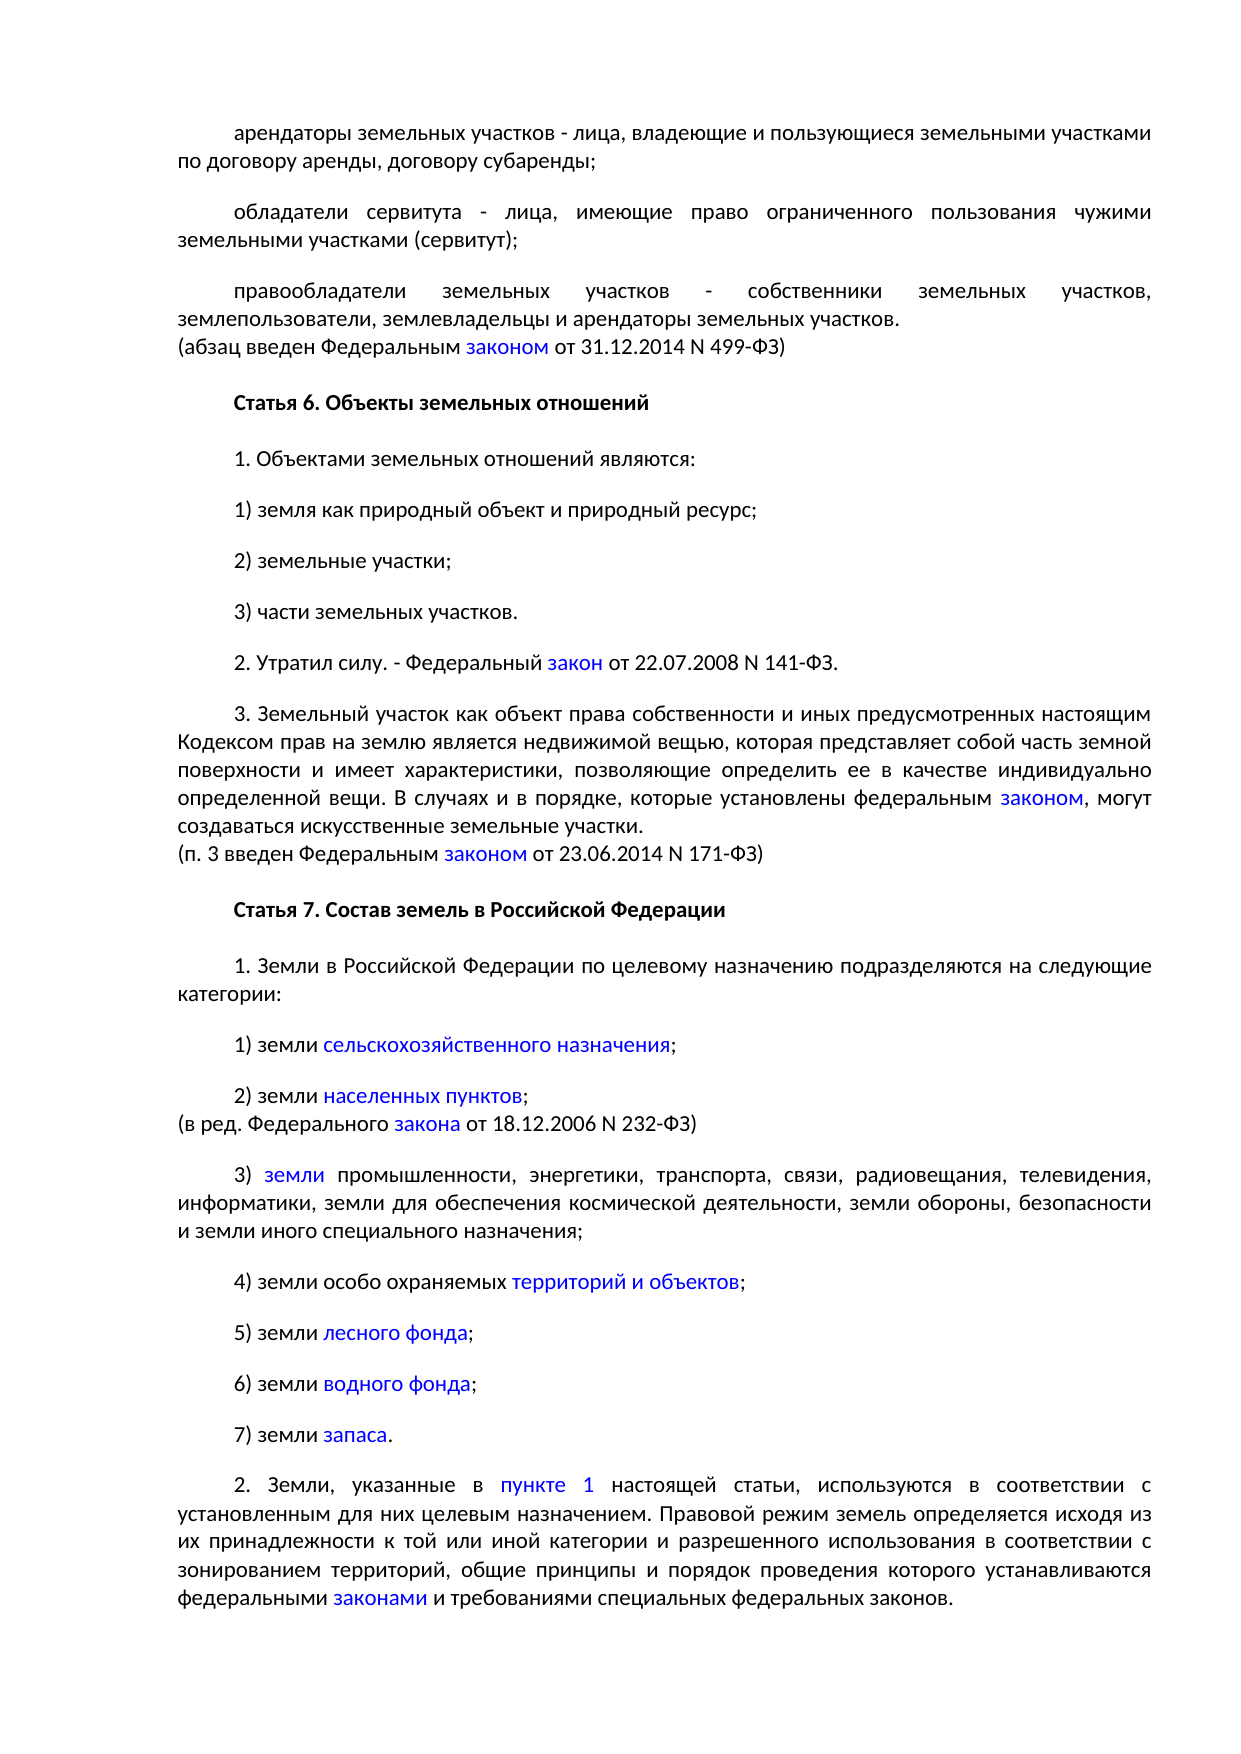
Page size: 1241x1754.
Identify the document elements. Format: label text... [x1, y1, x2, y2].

text 4) земли особо охраняемых территорий и объектов; [177, 1267, 1152, 1295]
title Статья 6. Объекты земельных отношений [177, 388, 1152, 416]
text 6) земли водного фонда; [177, 1369, 1152, 1397]
text 3) земли промышленности, энергетики, транспорта, связи, радиовещания, телевидения, информатики, земли для обеспечения космической деятельности, земли обороны, безопасности и земли иного специального назначения; [177, 1160, 1152, 1244]
text (в ред. Федерального закона от 18.12.2006 N 232-ФЗ) [177, 1109, 1152, 1137]
text 5) земли лесного фонда; [177, 1318, 1152, 1346]
text 1. Земли в Российской Федерации по целевому назначению подразделяются на следующие категории: [177, 951, 1152, 1007]
text 2) земельные участки; [177, 546, 1152, 574]
text 1. Объектами земельных отношений являются: [177, 444, 1152, 472]
text 7) земли запаса. [177, 1420, 1152, 1448]
text 2. Земли, указанные в пункте 1 настоящей статьи, используются в соответствии с установленным для них целевым назначением. Правовой режим земель определяется исходя из их принадлежности к той или иной категории и разрешенного использования в соответствии с зонированием территорий, общие принципы и порядок проведения которого устанавливаются федеральными законами и требованиями специальных федеральных законов. [177, 1471, 1152, 1611]
text 2) земли населенных пунктов; [177, 1081, 1152, 1109]
text 2. Утратил силу. - Федеральный закон от 22.07.2008 N 141-ФЗ. [177, 648, 1152, 676]
text (абзац введен Федеральным законом от 31.12.2014 N 499-ФЗ) [177, 332, 1152, 360]
text 1) земли сельскохозяйственного назначения; [177, 1030, 1152, 1058]
text правообладатели земельных участков - собственники земельных участков, землепользователи, землевладельцы и арендаторы земельных участков. [177, 276, 1152, 332]
text 1) земля как природный объект и природный ресурс; [177, 495, 1152, 523]
text обладатели сервитута - лица, имеющие право ограниченного пользования чужими земельными участками (сервитут); [177, 197, 1152, 253]
text 3. Земельный участок как объект права собственности и иных предусмотренных настоящим Кодексом прав на землю является недвижимой вещью, которая представляет собой часть земной поверхности и имеет характеристики, позволяющие определить ее в качестве индивидуально определенной вещи. В случаях и в порядке, которые установлены федеральным законом, могут создаваться искусственные земельные участки. [177, 699, 1152, 839]
text 3) части земельных участков. [177, 597, 1152, 625]
text (п. 3 введен Федеральным законом от 23.06.2014 N 171-ФЗ) [177, 839, 1152, 867]
title Статья 7. Состав земель в Российской Федерации [177, 895, 1152, 923]
text арендаторы земельных участков - лица, владеющие и пользующиеся земельными участками по договору аренды, договору субаренды; [177, 118, 1152, 174]
